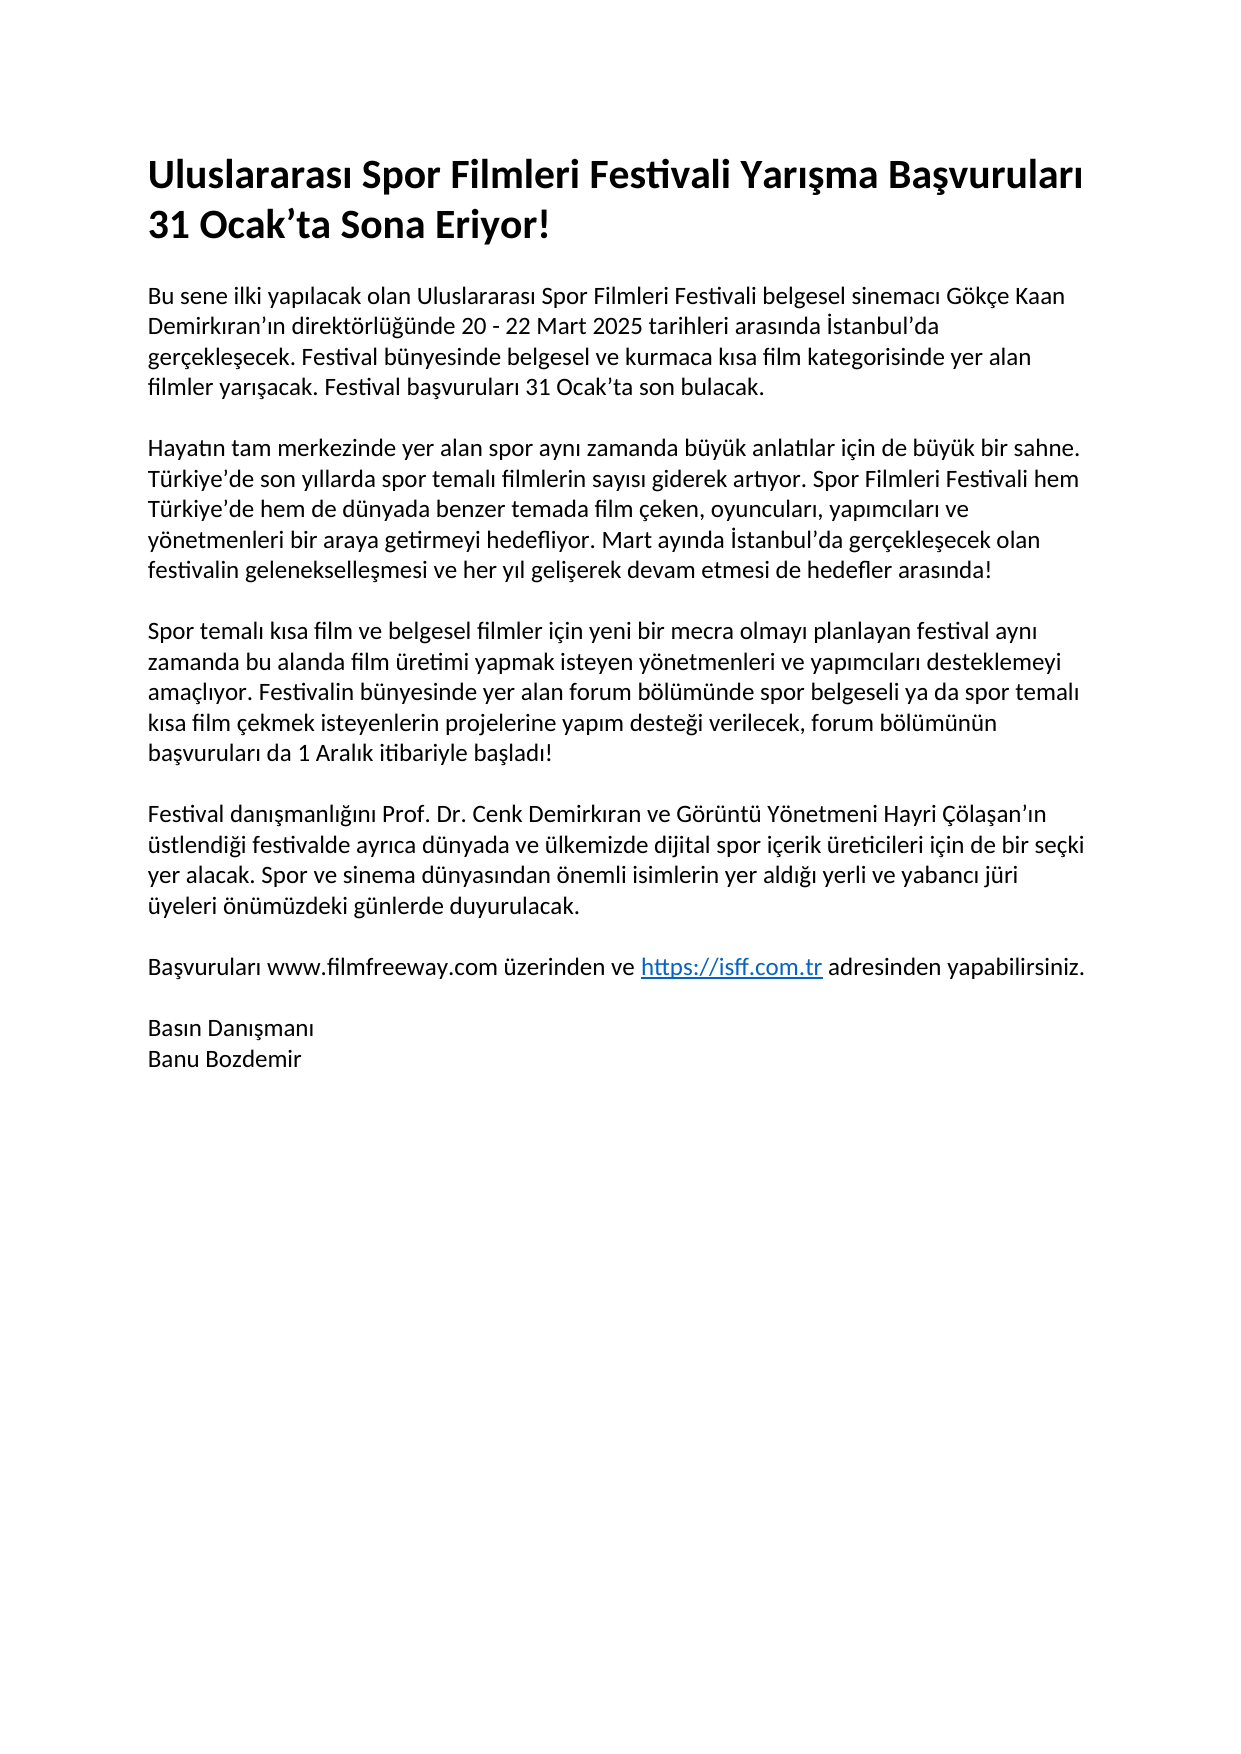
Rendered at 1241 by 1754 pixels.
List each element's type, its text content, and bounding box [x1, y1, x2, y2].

text Festival danışmanlığını Prof. Dr. Cenk Demirkıran ve Görüntü Yönetmeni Hayri Çölaşan’ın üstlendiği festivalde ayrıca dünyada ve ülkemizde dijital spor içerik üreticileri için de bir seçki yer alacak. Spor ve sinema dünyasından önemli isimlerin yer aldığı yerli ve yabancı jüri üyeleri önümüzdeki günlerde duyurulacak. [148, 799, 1093, 921]
text Başvuruları www.filmfreeway.com üzerinden ve https://isff.com.tr adresinden yapabilirsiniz. [148, 951, 1093, 982]
text Basın Danışmanı [148, 1012, 1093, 1043]
text Banu Bozdemir [148, 1043, 1093, 1073]
text Spor temalı kısa film ve belgesel filmler için yeni bir mecra olmayı planlayan festival aynı zamanda bu alanda film üretimi yapmak isteyen yönetmenleri ve yapımcıları desteklemeyi amaçlıyor. Festivalin bünyesinde yer alan forum bölümünde spor belgeseli ya da spor temalı kısa film çekmek isteyenlerin projelerine yapım desteği verilecek, forum bölümünün başvuruları da 1 Aralık itibariyle başladı! [148, 616, 1093, 768]
text Uluslararası Spor Filmleri Festivali Yarışma Başvuruları 31 Ocak’ta Sona Eriyor! [148, 148, 1093, 249]
text Hayatın tam merkezinde yer alan spor aynı zamanda büyük anlatılar için de büyük bir sahne. Türkiye’de son yıllarda spor temalı filmlerin sayısı giderek artıyor. Spor Filmleri Festivali hem Türkiye’de hem de dünyada benzer temada film çeken, oyuncuları, yapımcıları ve yönetmenleri bir araya getirmeyi hedefliyor. Mart ayında İstanbul’da gerçekleşecek olan festivalin gelenekselleşmesi ve her yıl gelişerek devam etmesi de hedefler arasında! [148, 432, 1093, 585]
text Bu sene ilki yapılacak olan Uluslararası Spor Filmleri Festivali belgesel sinemacı Gökçe Kaan Demirkıran’ın direktörlüğünde 20 - 22 Mart 2025 tarihleri arasında İstanbul’da gerçekleşecek. Festival bünyesinde belgesel ve kurmaca kısa film kategorisinde yer alan filmler yarışacak. Festival başvuruları 31 Ocak’ta son bulacak. [148, 280, 1093, 402]
